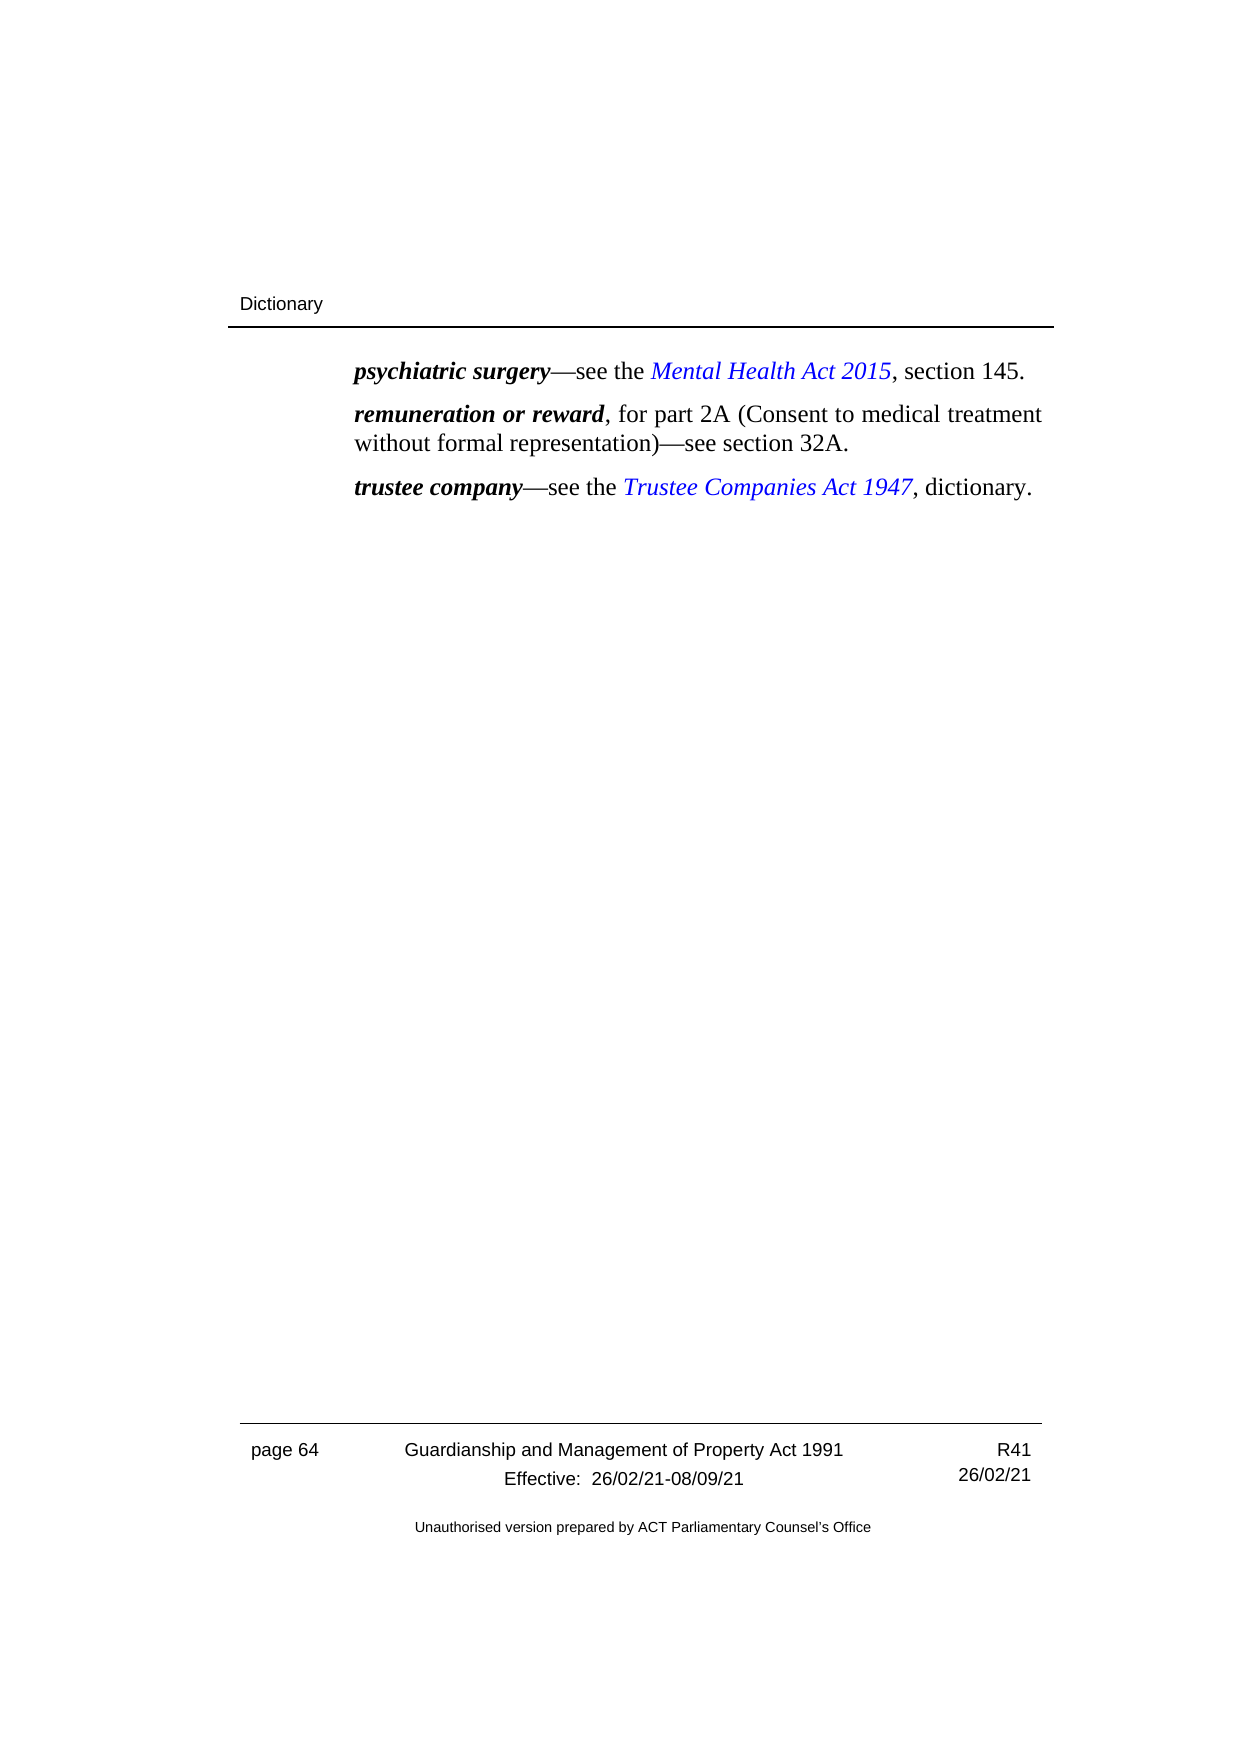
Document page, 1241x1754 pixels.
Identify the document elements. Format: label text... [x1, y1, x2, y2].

text trustee company—see the Trustee Companies Act 1947, dictionary. [354, 472, 1042, 500]
text remuneration or reward, for part 2A (Consent to medical treatment without formal representation)—see section 32A. [354, 399, 1042, 457]
text psychiatric surgery—see the Mental Health Act 2015, section 145. [354, 356, 1042, 385]
